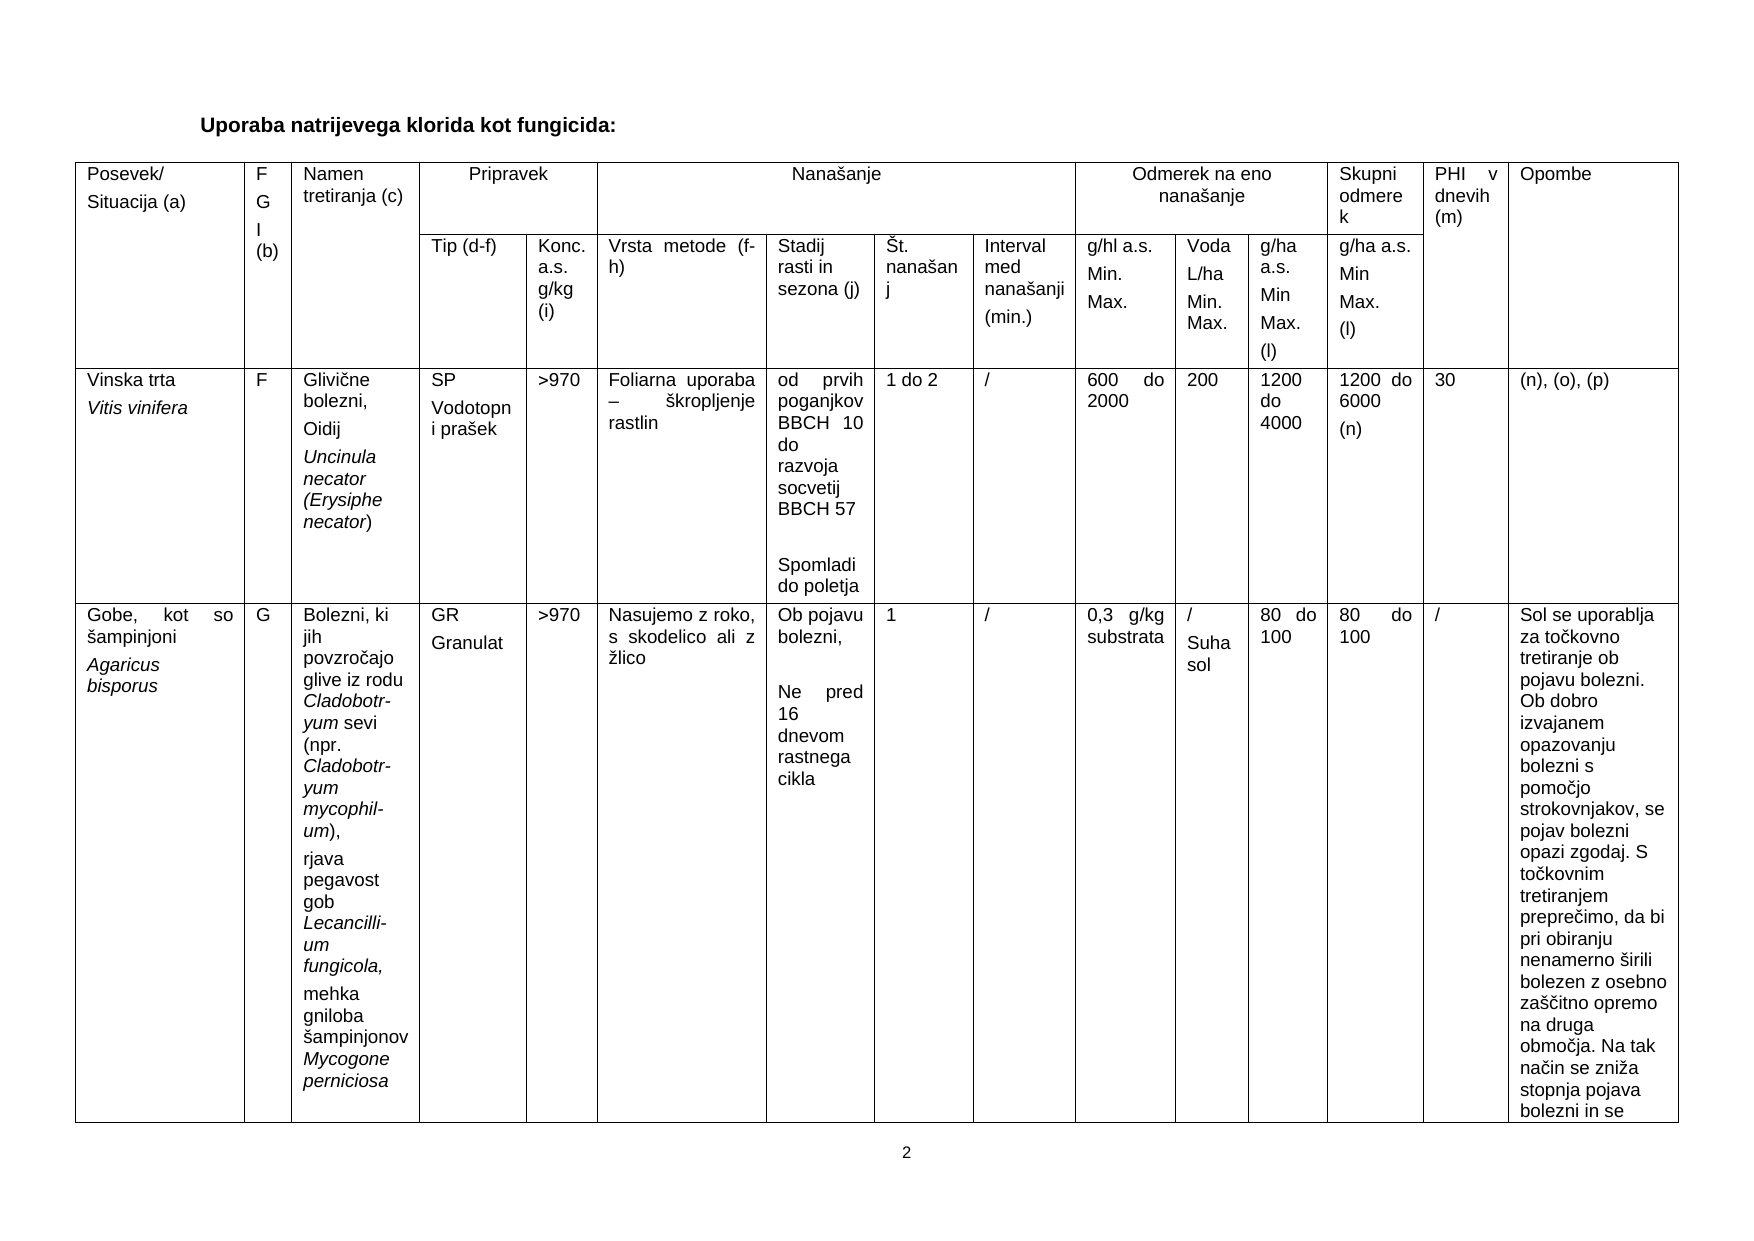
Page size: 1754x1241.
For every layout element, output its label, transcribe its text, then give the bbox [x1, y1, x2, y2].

table_cell 600 do 2000 [1076, 369, 1175, 603]
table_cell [292, 604, 419, 1122]
table_cell 80 do 100 [1328, 604, 1423, 1122]
table_cell Stadij rasti in sezona (j) [767, 235, 874, 368]
table_cell 0,3 g/kg substrata [1076, 604, 1175, 1122]
table_cell Vinska trta Vitis vinifera [76, 369, 244, 603]
table_header Posevek/ Situacija (a) [76, 163, 244, 368]
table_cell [1509, 604, 1678, 1122]
table_cell g/hl a.s. Min. Max. [1076, 235, 1175, 368]
table_cell Št. nanašanj [875, 235, 973, 368]
table_header Opombe [1509, 163, 1678, 368]
table_cell Foliarna uporaba – škropljenje rastlin [598, 369, 766, 603]
table_header Nanašanje [598, 163, 1075, 234]
table_header Skupni odmerek [1328, 163, 1423, 234]
table_header PHI v dnevih (m) [1424, 163, 1508, 368]
table_cell / [1424, 604, 1508, 1122]
table_cell Glivične bolezni, Oidij Uncinula necator (Erysiphe necator) [292, 369, 419, 603]
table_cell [767, 604, 874, 1122]
table_cell g/ha a.s. Min Max. (l) [1249, 235, 1327, 368]
table_cell Interval med nanašanji (min.) [974, 235, 1075, 368]
table_cell / [974, 604, 1075, 1122]
table_header Odmerek na eno nanašanje [1076, 163, 1327, 234]
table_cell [76, 604, 244, 1122]
table_cell Voda L/ha Min. Max. [1176, 235, 1248, 368]
text Uporaba natrijevega klorida kot fungicida: [200, 113, 1679, 137]
table_cell 200 [1176, 369, 1248, 603]
table_header F G I (b) [245, 163, 291, 368]
table_cell / [974, 369, 1075, 603]
table_cell G [245, 604, 291, 1122]
table_header Namen tretiranja (c) [292, 163, 419, 368]
table_cell 1 do 2 [875, 369, 973, 603]
table_cell Konc. a.s. g/kg (i) [527, 235, 597, 368]
table_cell / Suha sol [1176, 604, 1248, 1122]
table_cell 1200 do 4000 [1249, 369, 1327, 603]
table_cell 80 do 100 [1249, 604, 1327, 1122]
table_cell Vrsta metode (f-h) [598, 235, 766, 368]
table_cell od prvih poganjkov BBCH 10 do razvoja socvetij BBCH 57 Spomladi do poletja [767, 369, 874, 603]
table_cell g/ha a.s. Min Max. (l) [1328, 235, 1423, 368]
table_cell 1 [875, 604, 973, 1122]
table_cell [598, 604, 766, 1122]
table_cell F [245, 369, 291, 603]
table_cell SP Vodotopni prašek [420, 369, 526, 603]
table_cell 1200 do 6000 (n) [1328, 369, 1423, 603]
table_cell (n), (o), (p) [1509, 369, 1678, 603]
table_cell 970 [527, 604, 597, 1122]
table_cell 970 [527, 369, 597, 603]
table_cell Tip (d-f) [420, 235, 526, 368]
table_cell GR Granulat [420, 604, 526, 1122]
table_cell 30 [1424, 369, 1508, 603]
table_header Pripravek [420, 163, 597, 234]
